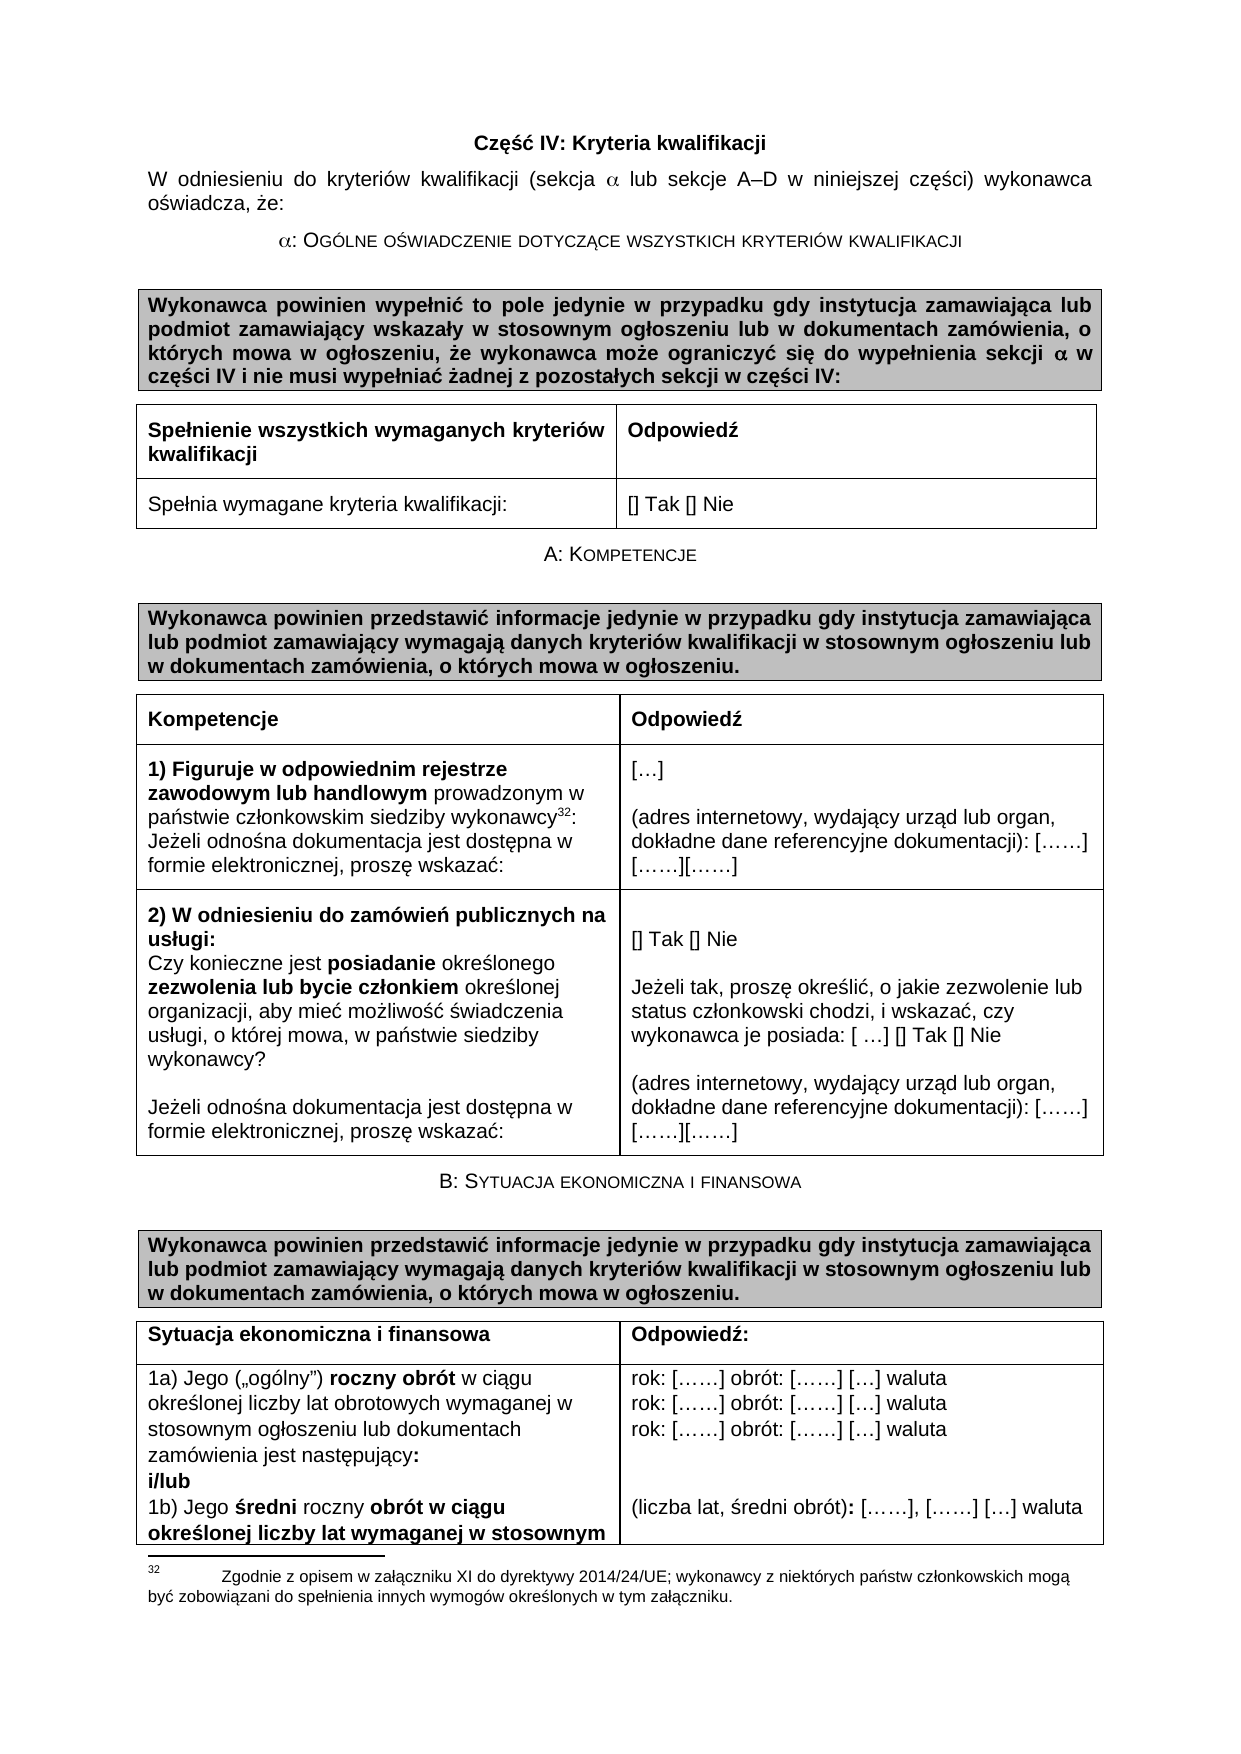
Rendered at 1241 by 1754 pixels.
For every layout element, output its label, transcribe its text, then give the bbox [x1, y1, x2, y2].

table_header Spełnienie wszystkich wymaganych kryteriów kwalifikacji [137, 405, 616, 478]
table_header Odpowiedź [621, 695, 1103, 743]
table_cell 2) W odniesieniu do zamówień publicznych na usługi: Czy konieczne jest posiadanie określonego zezwolenia lub bycie członkiem określonej organizacji, aby mieć możliwość świadczenia usługi, o której mowa, w państwie siedziby wykonawcy? Jeżeli odnośna dokumentacja jest dostępna w formie elektronicznej, proszę wskazać: [137, 890, 619, 1155]
table_cell [] Tak [] Nie [617, 479, 1096, 528]
text Wykonawca powinien wypełnić to pole jedynie w przypadku gdy instytucja zamawiająca lub podmiot zamawiający wskazały w stosownym ogłoszeniu lub w dokumentach zamówienia, o których mowa w ogłoszeniu, że wykonawca może ograniczyć się do wypełnienia sekcji w części IV i nie musi wypełniać żadnej z pozostałych sekcji w części IV: [139, 290, 1101, 390]
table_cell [621, 1365, 1103, 1544]
table_header Sytuacja ekonomiczna i finansowa [137, 1322, 619, 1364]
table_header Odpowiedź: [621, 1322, 1103, 1364]
text Część IV: Kryteria kwalifikacji [148, 131, 1093, 155]
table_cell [137, 1365, 619, 1544]
text A: Kompetencje [148, 541, 1093, 565]
table_cell [] Tak [] Nie Jeżeli tak, proszę określić, o jakie zezwolenie lub status członkowski chodzi, i wskazać, czy wykonawca je posiada: [ …] [] Tak [] Nie (adres internetowy, wydający urząd lub organ, dokładne dane referencyjne dokumentacji): [……][……][……] [621, 890, 1103, 1155]
table_cell Spełnia wymagane kryteria kwalifikacji: [137, 479, 616, 528]
text W odniesieniu do kryteriów kwalifikacji (sekcja lub sekcje A–D w niniejszej części) wykonawca oświadcza, że: [148, 167, 1093, 215]
text Wykonawca powinien przedstawić informacje jedynie w przypadku gdy instytucja zamawiająca lub podmiot zamawiający wymagają danych kryteriów kwalifikacji w stosownym ogłoszeniu lub w dokumentach zamówienia, o których mowa w ogłoszeniu. [139, 1231, 1101, 1307]
table_header Kompetencje [137, 695, 619, 743]
text : Ogólne oświadczenie dotyczące wszystkich kryteriów kwalifikacji [148, 228, 1093, 252]
table_cell […] (adres internetowy, wydający urząd lub organ, dokładne dane referencyjne dokumentacji): [……][……][……] [621, 745, 1103, 889]
table_cell 1) Figuruje w odpowiednim rejestrze zawodowym lub handlowym prowadzonym w państwie członkowskim siedziby wykonawcy: Jeżeli odnośna dokumentacja jest dostępna w formie elektronicznej, proszę wskazać: [137, 745, 619, 889]
table_header Odpowiedź [617, 405, 1096, 478]
text Wykonawca powinien przedstawić informacje jedynie w przypadku gdy instytucja zamawiająca lub podmiot zamawiający wymagają danych kryteriów kwalifikacji w stosownym ogłoszeniu lub w dokumentach zamówienia, o których mowa w ogłoszeniu. [139, 604, 1101, 680]
text B: Sytuacja ekonomiczna i finansowa [148, 1168, 1093, 1192]
